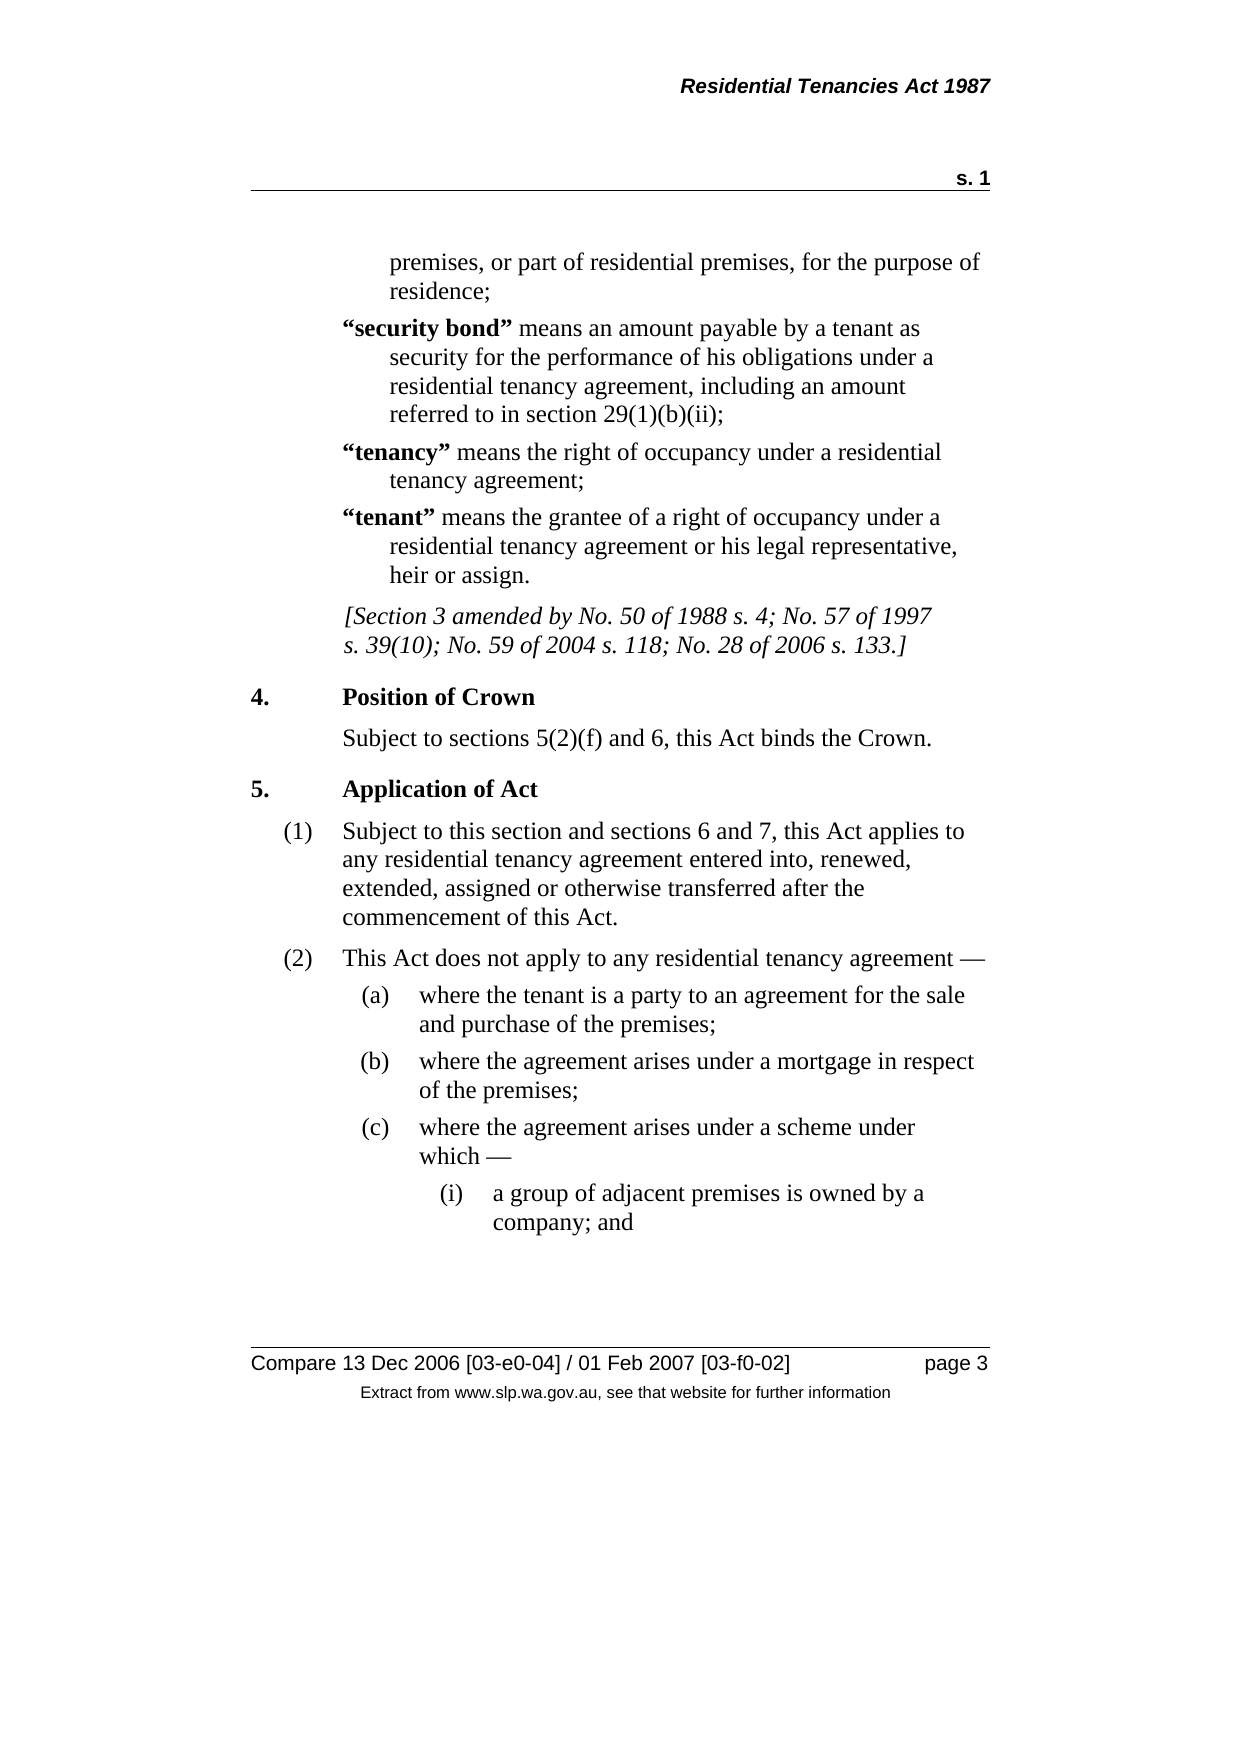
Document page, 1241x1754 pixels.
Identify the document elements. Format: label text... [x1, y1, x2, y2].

text (b) where the agreement arises under a mortgage in respect of the premises; [251, 1046, 990, 1104]
text Subject to sections 5(2)(f) and 6, this Act binds the Crown. [251, 723, 990, 752]
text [251, 247, 990, 305]
text (c) where the agreement arises under a scheme under which — [251, 1112, 990, 1169]
text (2) This Act does not apply to any residential tenancy agreement — [251, 943, 990, 972]
text (a) where the tenant is a party to an agreement for the sale and purchase of the premises; [251, 980, 990, 1038]
text “security bond” means an amount payable by a tenant as security for the performance of his obligations under a residential tenancy agreement, including an amount referred to in section 29(1)(b)(ii); [251, 313, 990, 428]
subtitle 5. Application of Act [251, 774, 990, 803]
subtitle 4. Position of Crown [251, 682, 990, 710]
text [Section 3 amended by No. 50 of 1988 s. 4; No. 57 of 1997 s. 39(10); No. 59 of 2004 s. 118; No. 28 of 2006 s. 133.] [251, 601, 990, 659]
text (i) a group of adjacent premises is owned by a company; and [251, 1178, 990, 1235]
text “tenant” means the grantee of a right of occupancy under a residential tenancy agreement or his legal representative, heir or assign. [251, 502, 990, 589]
text (1) Subject to this section and sections 6 and 7, this Act applies to any residential tenancy agreement entered into, renewed, extended, assigned or otherwise transferred after the commencement of this Act. [251, 816, 990, 931]
text “tenancy” means the right of occupancy under a residential tenancy agreement; [251, 437, 990, 494]
